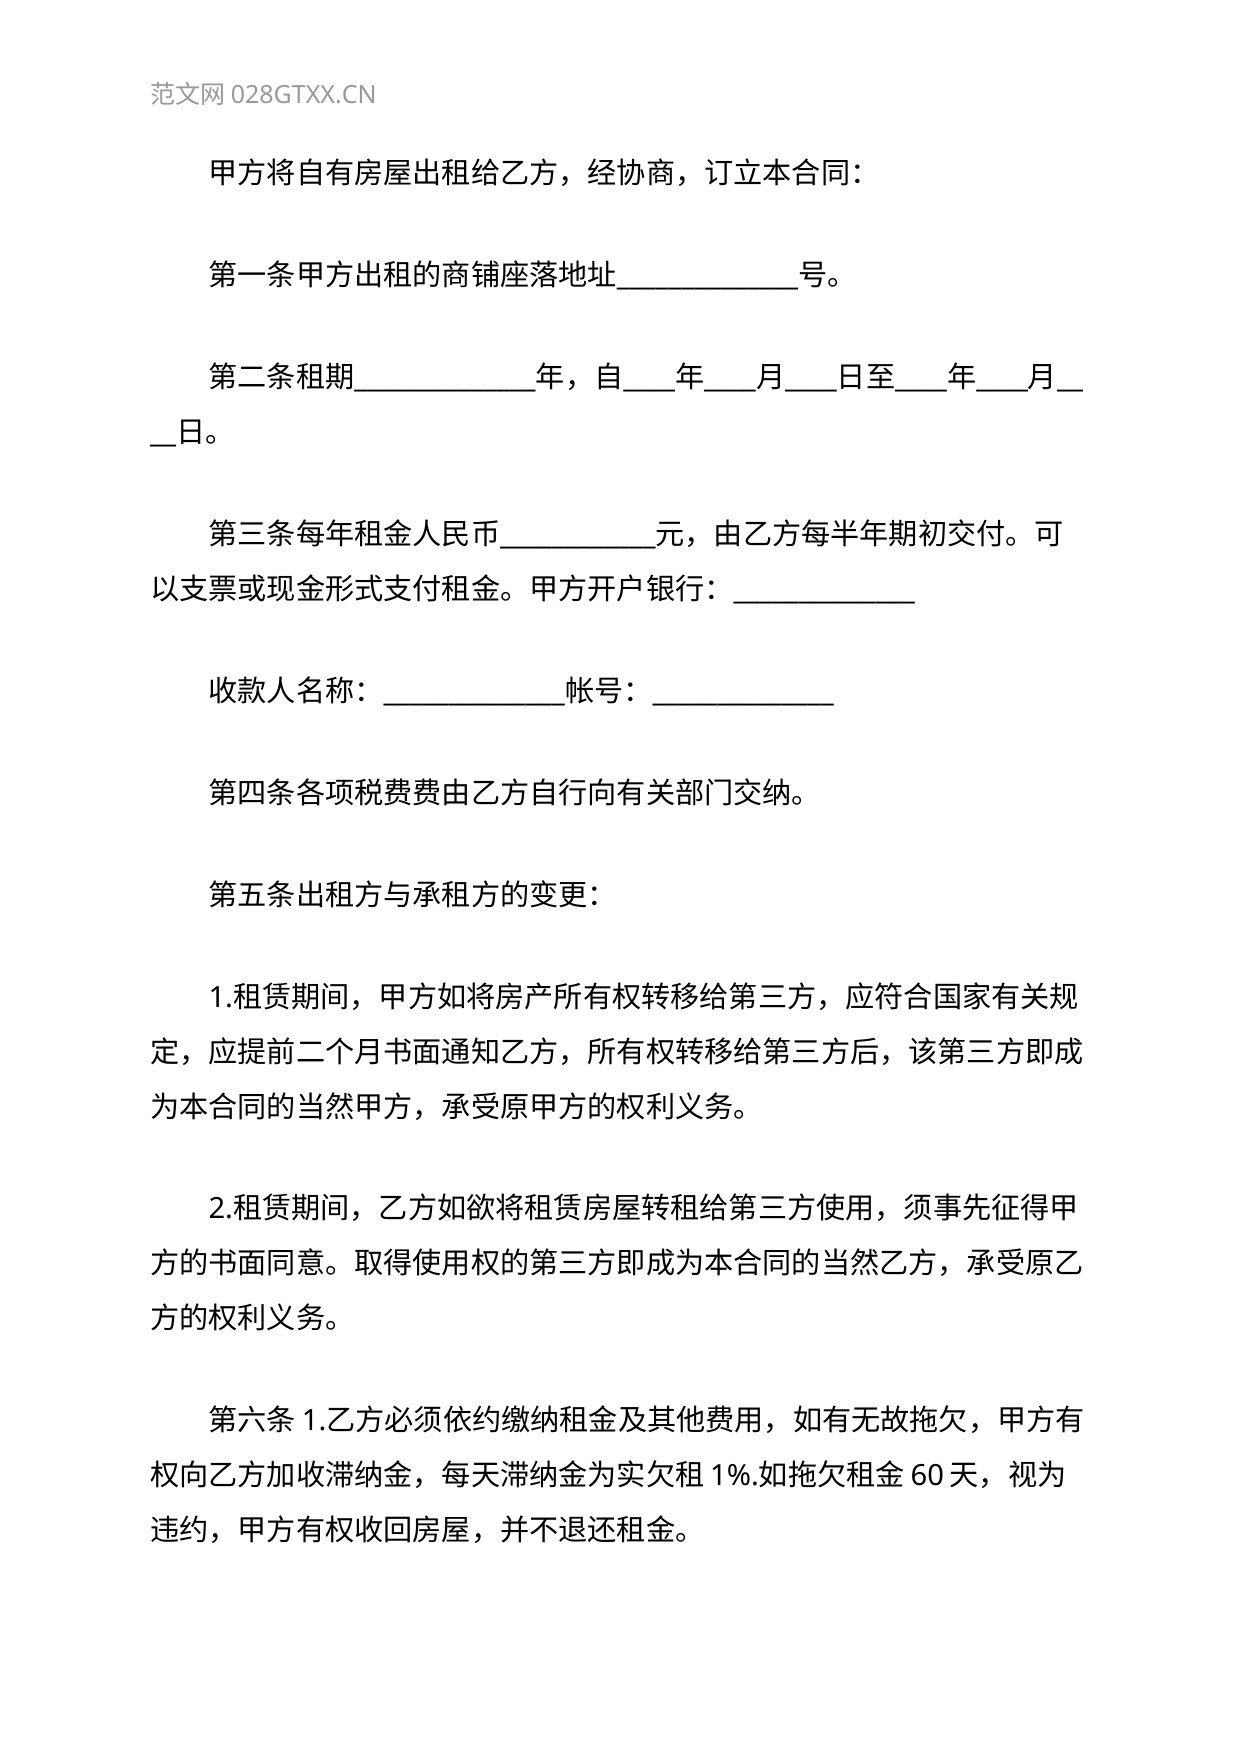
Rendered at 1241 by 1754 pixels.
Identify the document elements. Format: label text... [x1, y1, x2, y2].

text 第一条甲方出租的商铺座落地址______________号。 [150, 252, 1090, 294]
text 甲方将自有房屋出租给乙方，经协商，订立本合同： [150, 150, 1090, 192]
text 第四条各项税费费由乙方自行向有关部门交纳。 [150, 770, 1090, 812]
text 2.租赁期间，乙方如欲将租赁房屋转租给第三方使用，须事先征得甲方的书面同意。取得使用权的第三方即成为本合同的当然乙方，承受原乙方的权利义务。 [150, 1185, 1090, 1337]
text 第三条每年租金人民币____________元，由乙方每半年期初交付。可以支票或现金形式支付租金。甲方开户银行：______________ [150, 511, 1090, 608]
text 收款人名称：______________帐号：______________ [150, 668, 1090, 710]
text 1.租赁期间，甲方如将房产所有权转移给第三方，应符合国家有关规定，应提前二个月书面通知乙方，所有权转移给第三方后，该第三方即成为本合同的当然甲方，承受原甲方的权利义务。 [150, 973, 1090, 1125]
text 第六条1.乙方必须依约缴纳租金及其他费用，如有无故拖欠，甲方有权向乙方加收滞纳金，每天滞纳金为实欠租1%.如拖欠租金60天，视为违约，甲方有权收回房屋，并不退还租金。 [150, 1397, 1090, 1549]
text 第五条出租方与承租方的变更： [150, 871, 1090, 914]
text 第二条租期______________年，自____年____月____日至____年____月____日。 [150, 354, 1090, 451]
